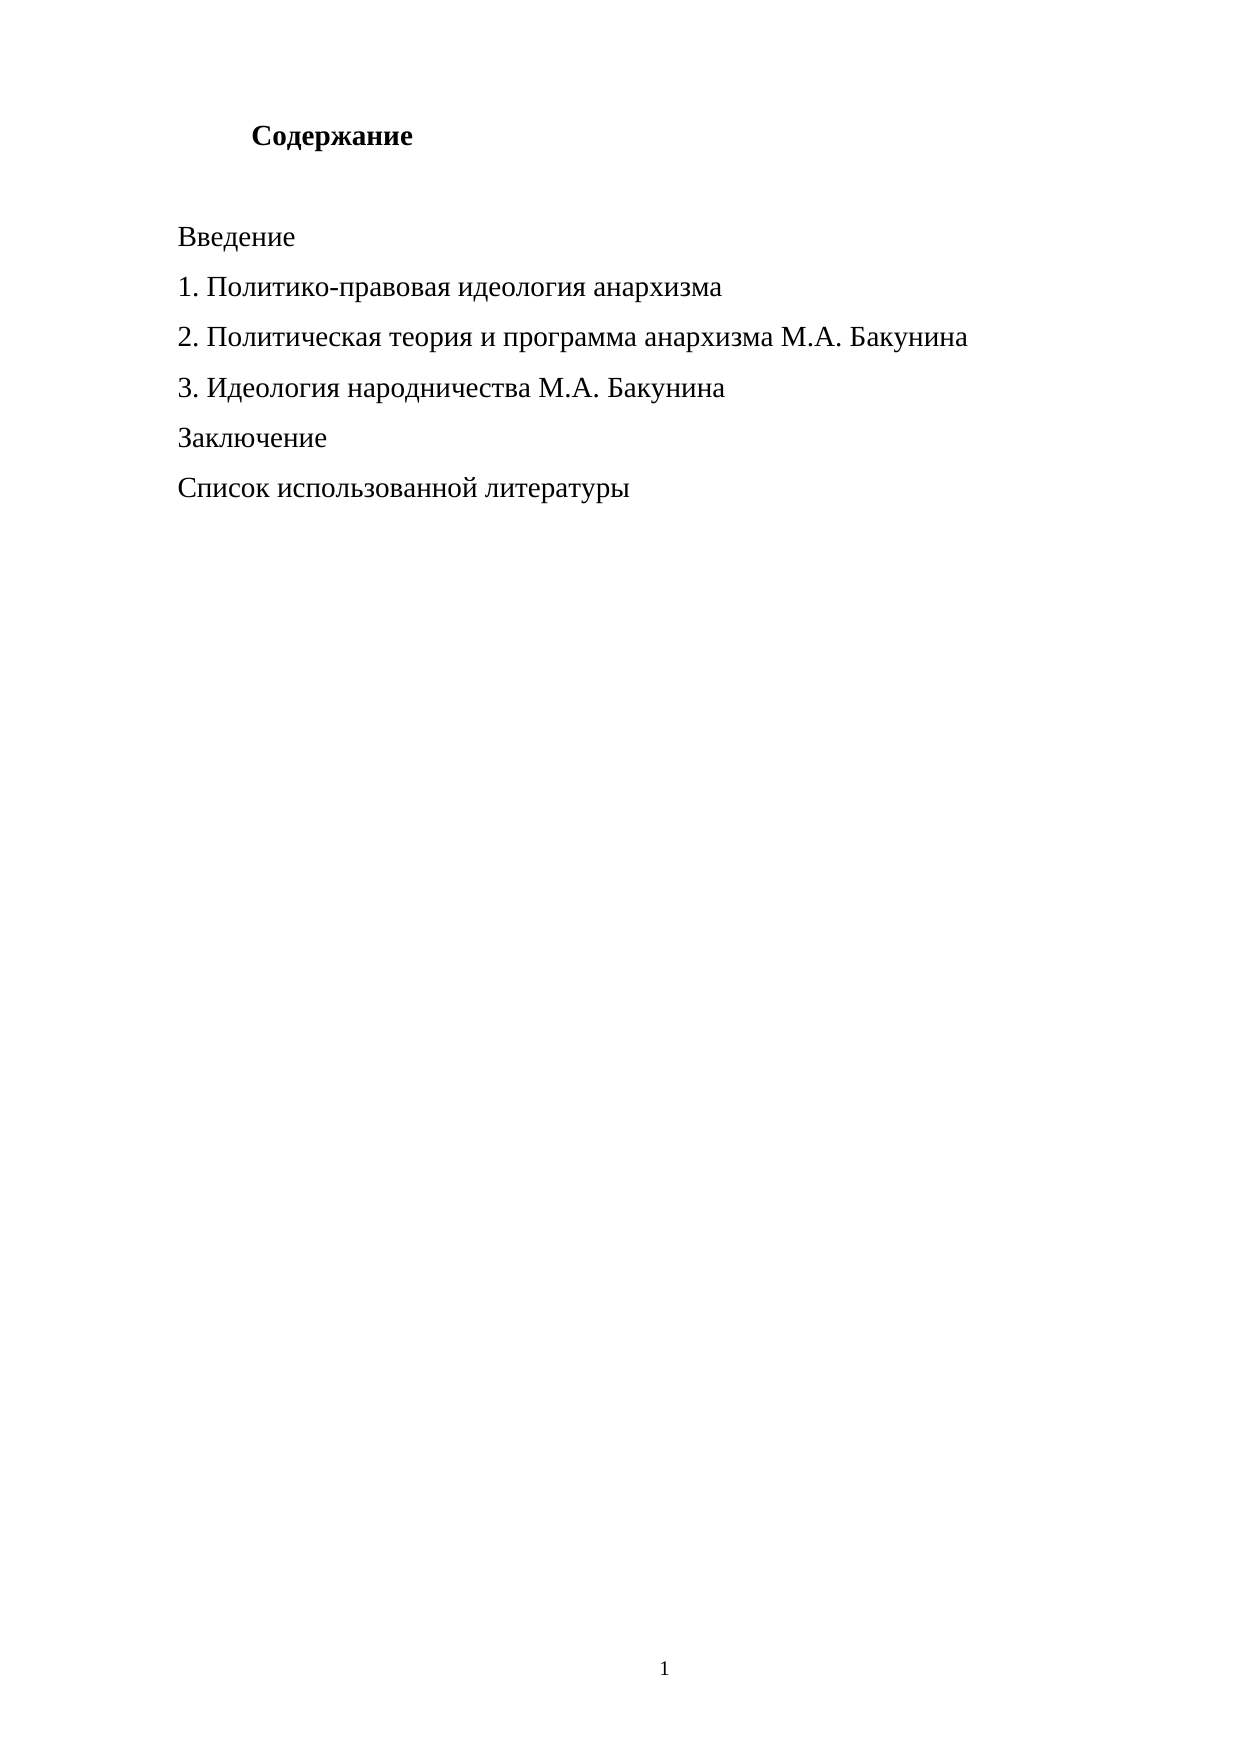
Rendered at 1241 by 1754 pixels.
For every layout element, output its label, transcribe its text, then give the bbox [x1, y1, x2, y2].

text Содержание [177, 118, 1152, 152]
text 3. Идеология народничества М.А. Бакунина [177, 370, 1152, 403]
text 2. Политическая теория и программа анархизма М.А. Бакунина [177, 319, 1152, 353]
text 1. Политико-правовая идеология анархизма [177, 269, 1152, 303]
text Список использованной литературы [177, 470, 1152, 504]
text Введение [177, 219, 1152, 252]
text Заключение [177, 420, 1152, 453]
